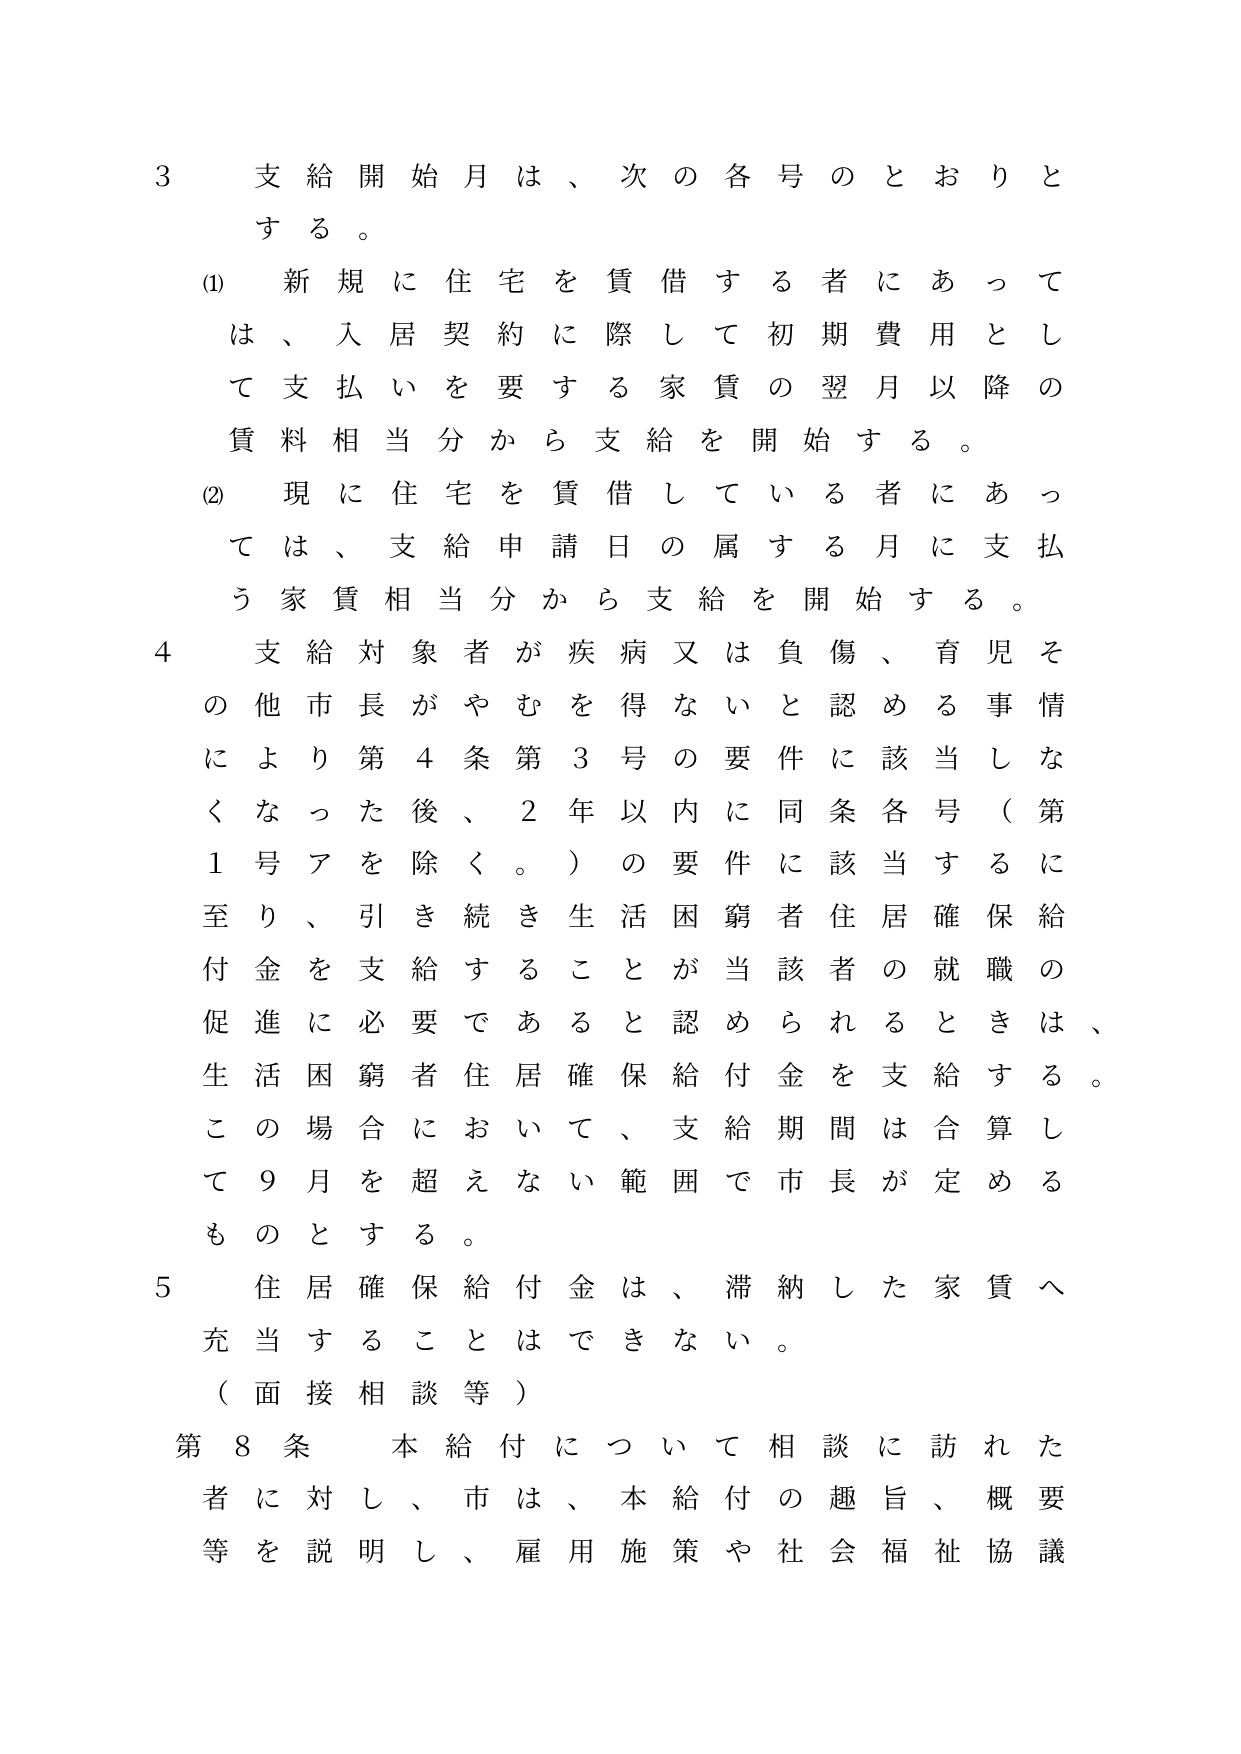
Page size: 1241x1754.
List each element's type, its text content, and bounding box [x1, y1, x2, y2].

text ５ 住居確保給付金は、滞納した家賃へ充当することはできない。 [149, 1259, 1091, 1365]
text ⑵ 現に住宅を賃借している者にあっては、支給申請日の属する月に支払う家賃相当分から支給を開始する。 [176, 465, 1091, 624]
text （面接相談等） [149, 1365, 1091, 1418]
text ⑴ 新規に住宅を賃借する者にあっては、入居契約に際して初期費用として支払いを要する家賃の翌月以降の賃料相当分から支給を開始する。 [176, 254, 1091, 465]
text ３ 支給開始月は、次の各号のとおりとする。 [149, 148, 1091, 254]
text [151, 1418, 1091, 1577]
text ４ 支給対象者が疾病又は負傷、育児その他市長がやむを得ないと認める事情により第４条第３号の要件に該当しなくなった後、２年以内に同条各号（第１号アを除く。）の要件に該当するに至り、引き続き生活困窮者住居確保給付金を支給することが当該者の就職の促進に必要であると認められるときは、生活困窮者住居確保給付金を支給する。この場合において、支給期間は合算して９月を超えない範囲で市長が定めるものとする。 [149, 624, 1091, 1259]
